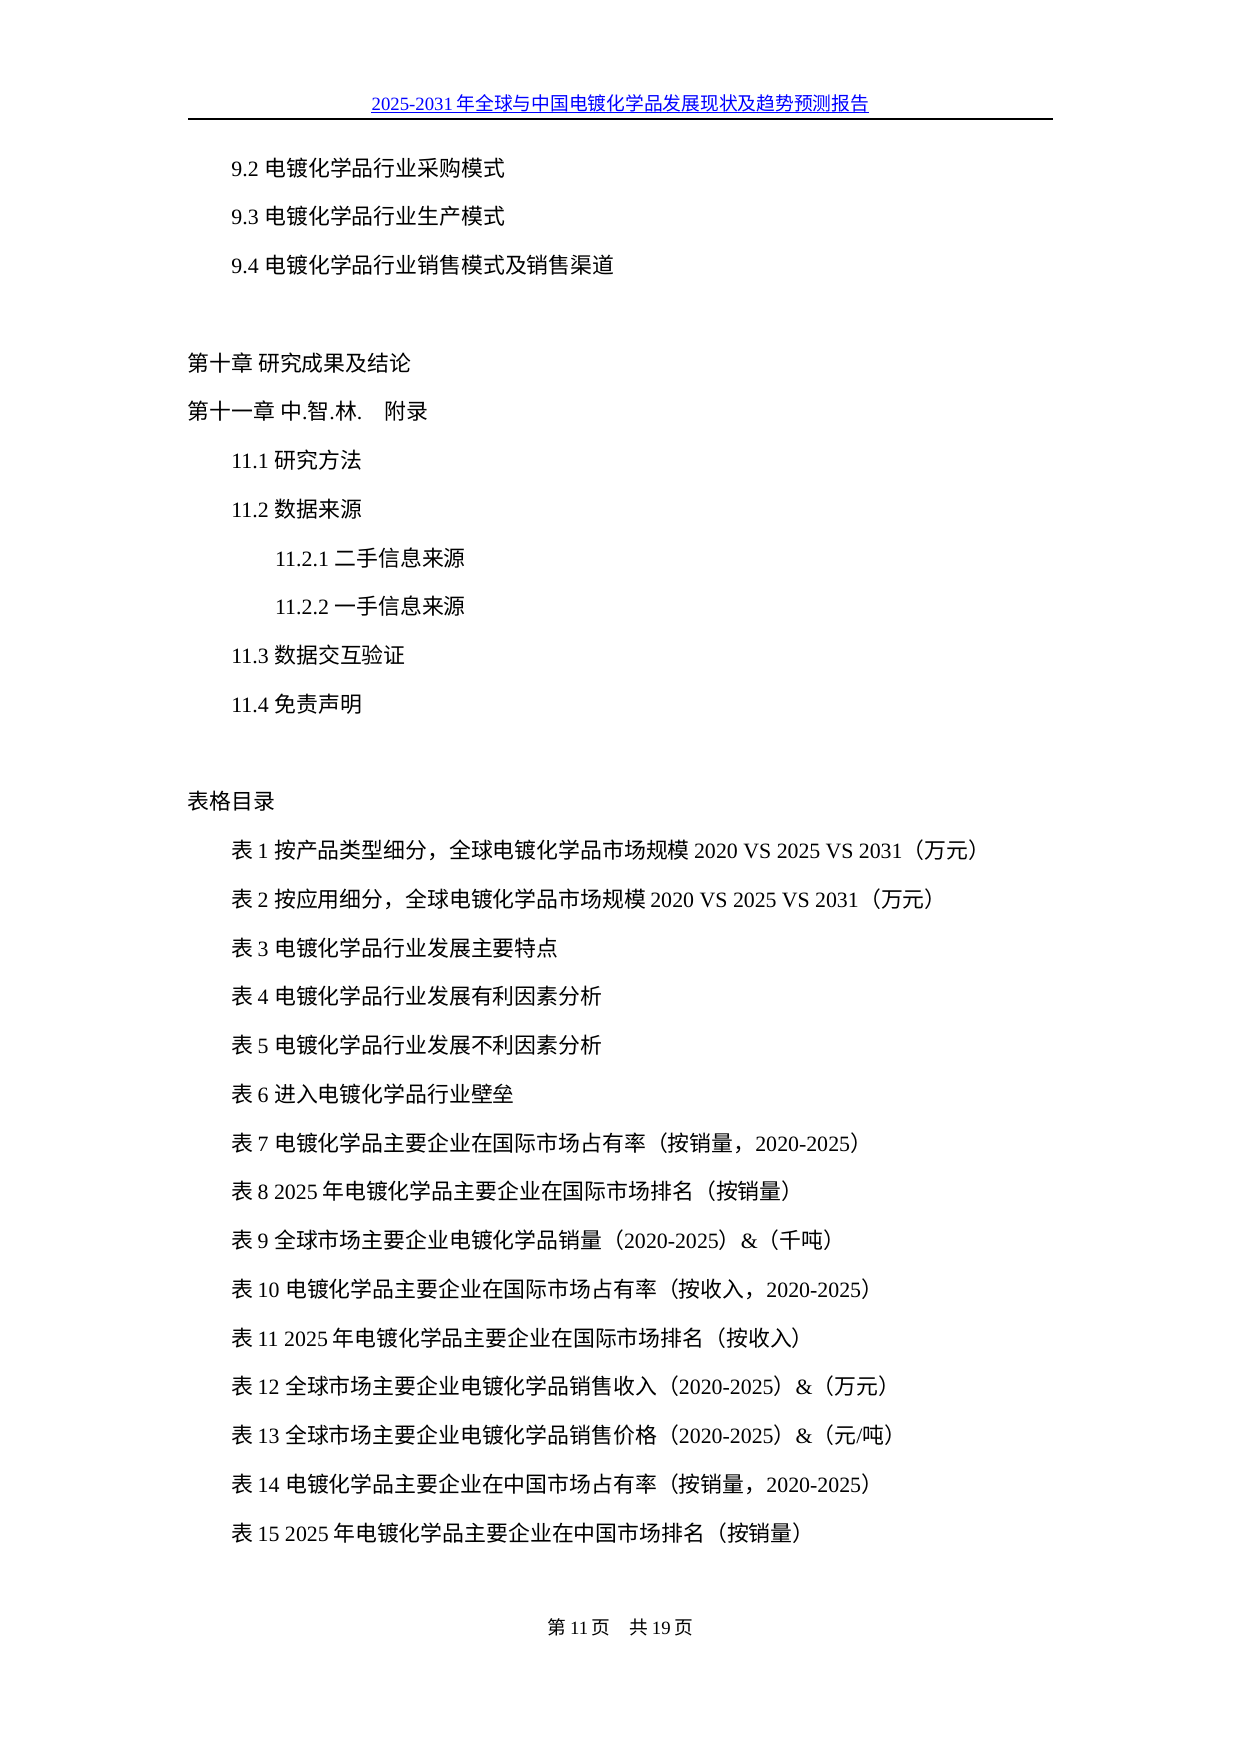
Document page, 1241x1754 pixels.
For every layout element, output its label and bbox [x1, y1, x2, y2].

text [187, 150, 1053, 1548]
